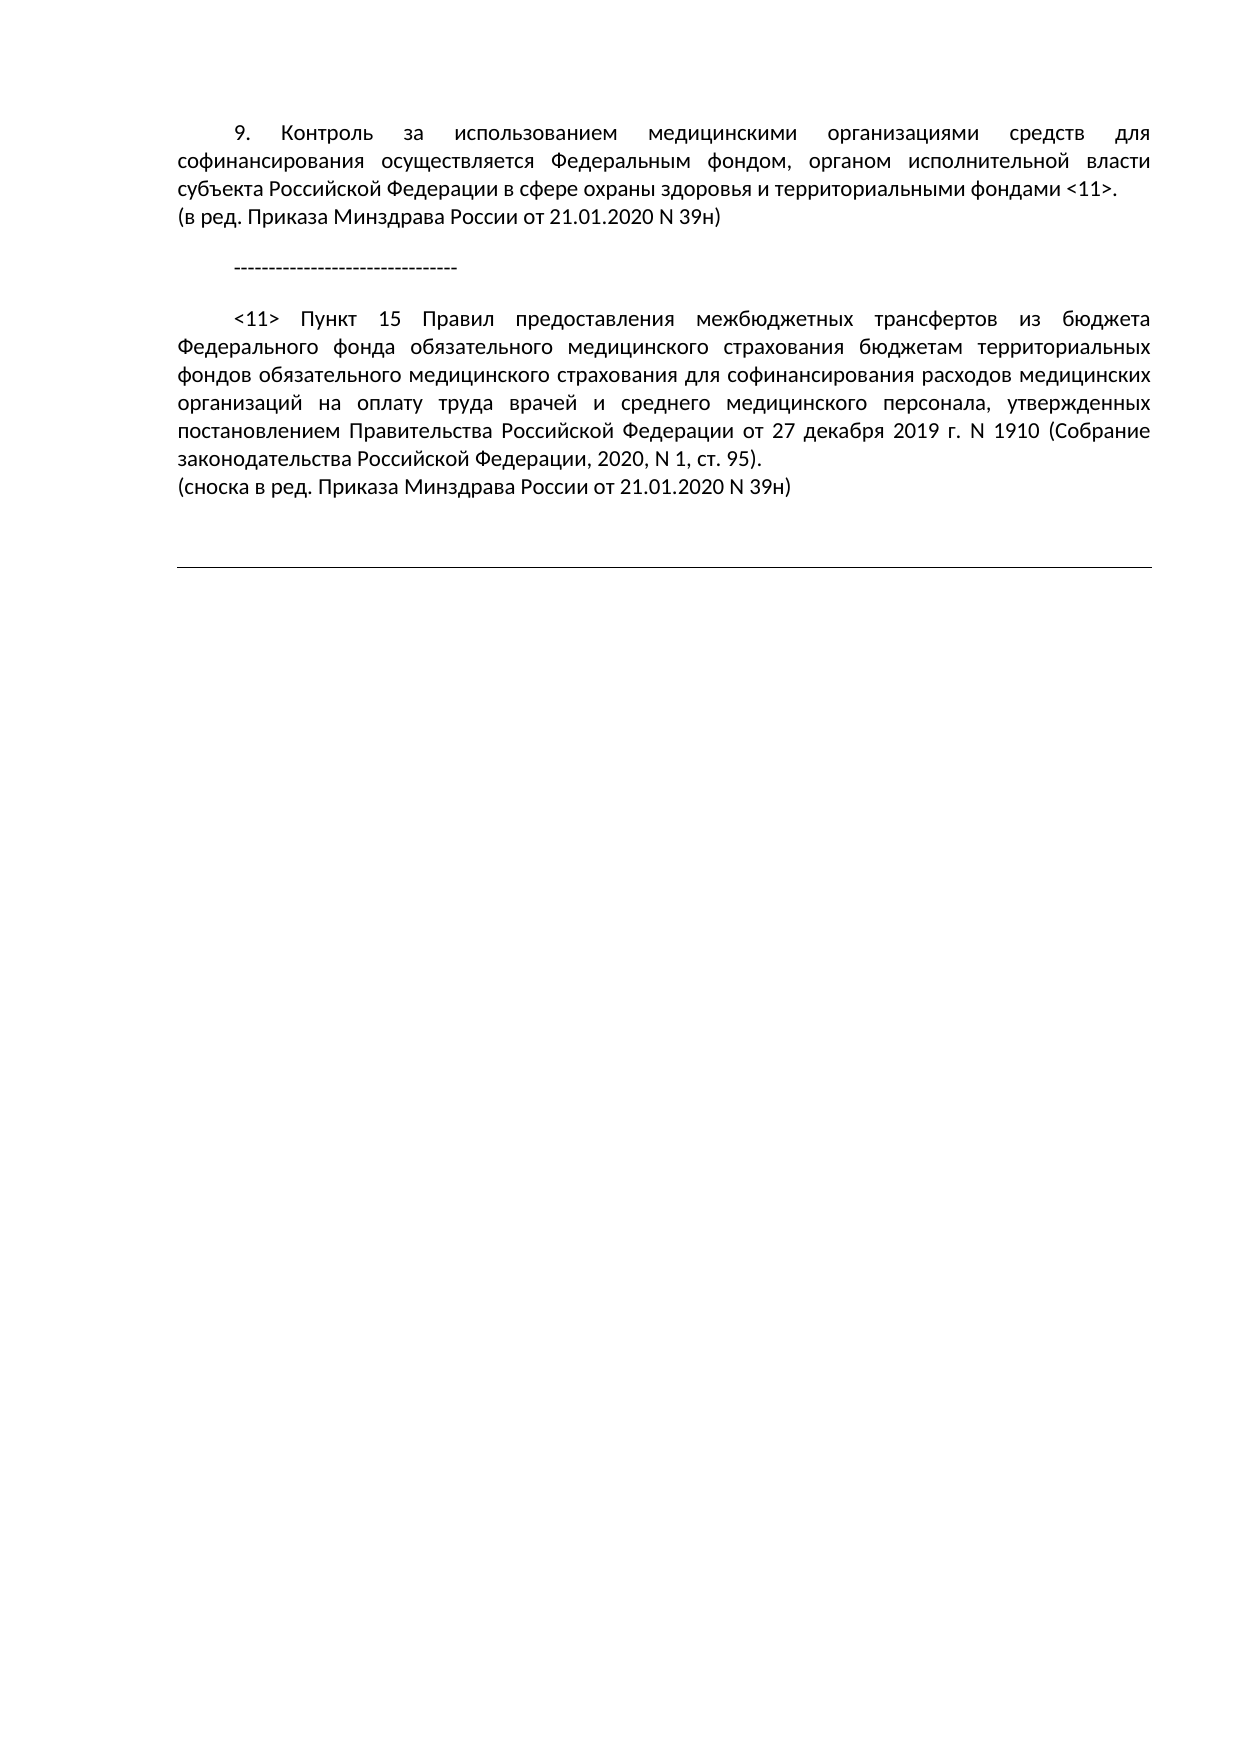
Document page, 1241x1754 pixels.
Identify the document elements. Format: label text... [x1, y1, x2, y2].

text 9. Контроль за использованием медицинскими организациями средств для софинансирования осуществляется Федеральным фондом, органом исполнительной власти субъекта Российской Федерации в сфере охраны здоровья и территориальными фондами <11>. [177, 118, 1152, 202]
text -------------------------------- [177, 253, 1152, 281]
text (сноска в ред. Приказа Минздрава России от 21.01.2020 N 39н) [177, 472, 1152, 500]
text (в ред. Приказа Минздрава России от 21.01.2020 N 39н) [177, 202, 1152, 230]
text <11> Пункт 15 Правил предоставления межбюджетных трансфертов из бюджета Федерального фонда обязательного медицинского страхования бюджетам территориальных фондов обязательного медицинского страхования для софинансирования расходов медицинских организаций на оплату труда врачей и среднего медицинского персонала, утвержденных постановлением Правительства Российской Федерации от 27 декабря 2019 г. N 1910 (Собрание законодательства Российской Федерации, 2020, N 1, ст. 95). [177, 304, 1152, 472]
